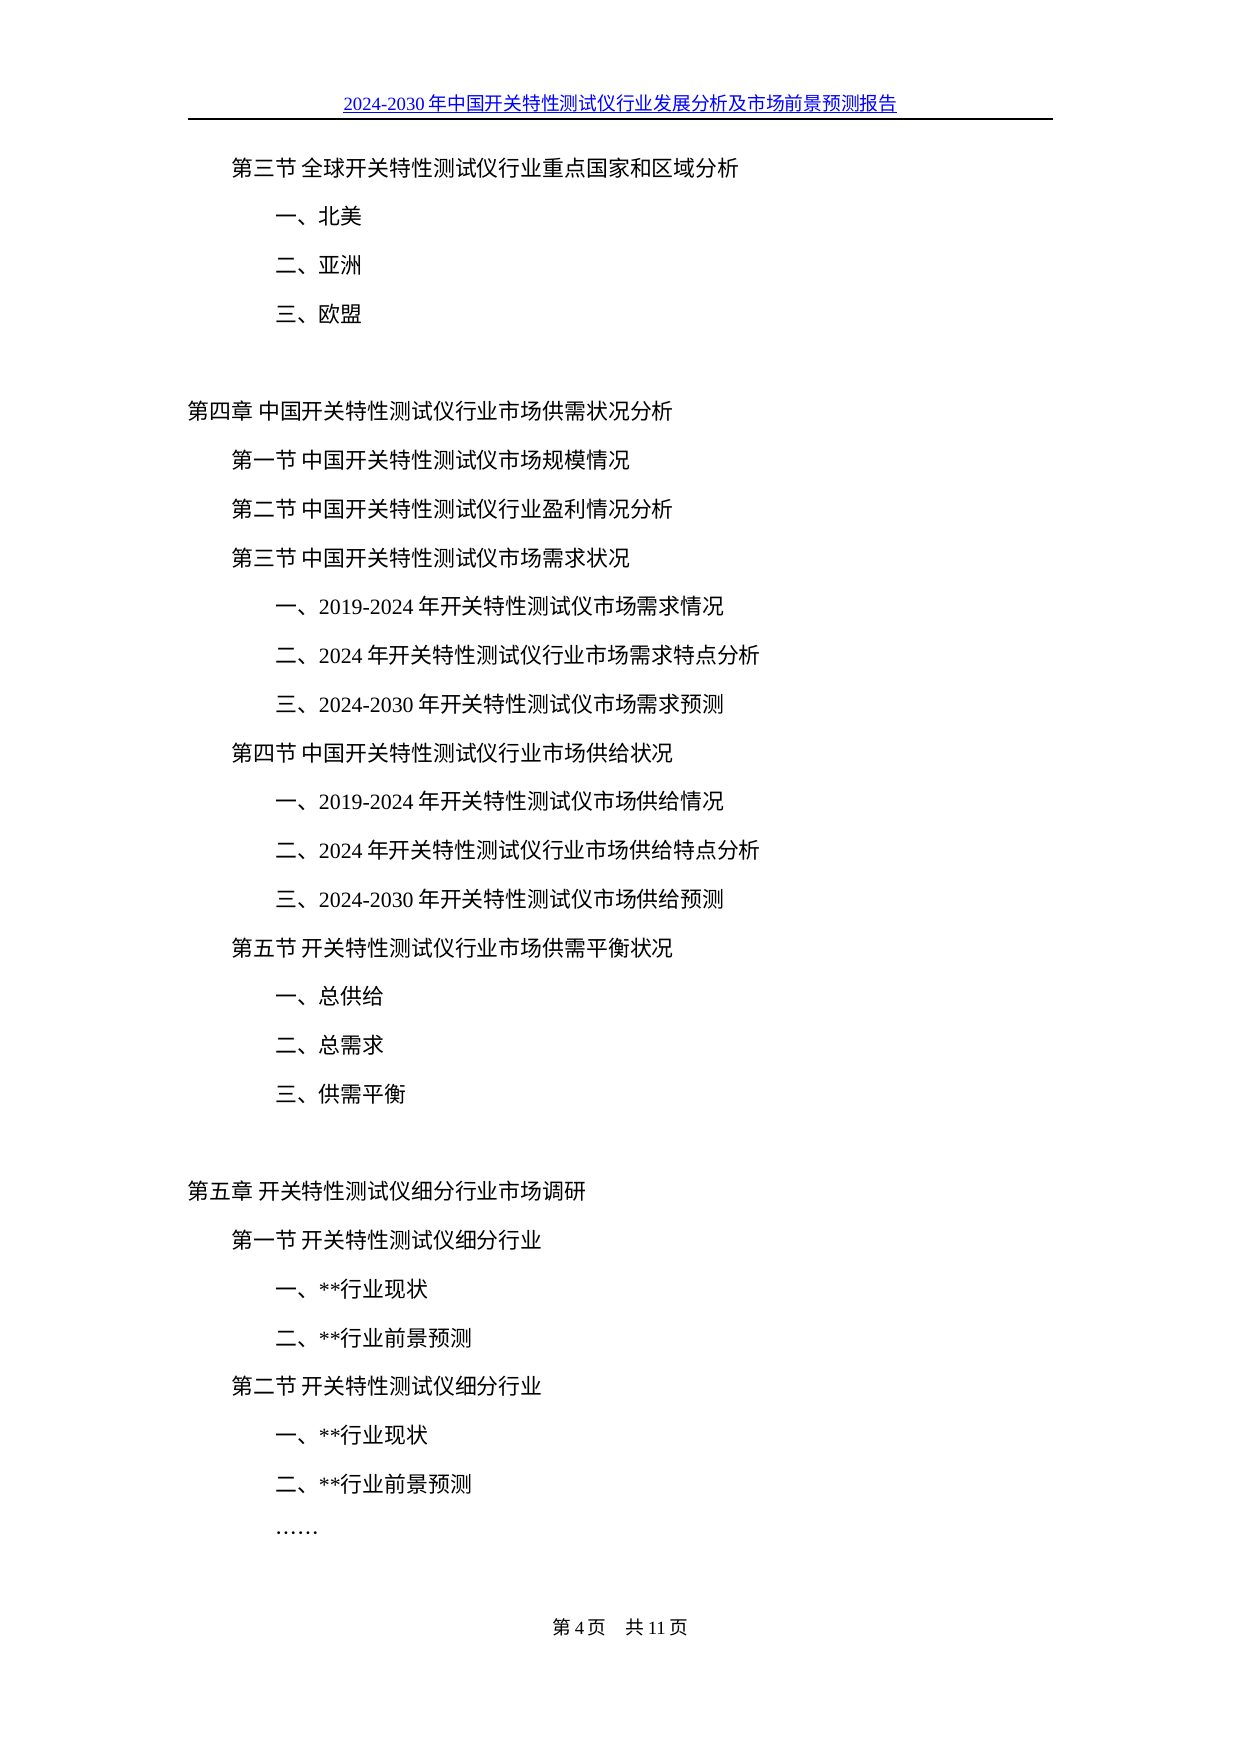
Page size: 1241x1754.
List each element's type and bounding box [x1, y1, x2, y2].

text [187, 150, 1053, 1548]
